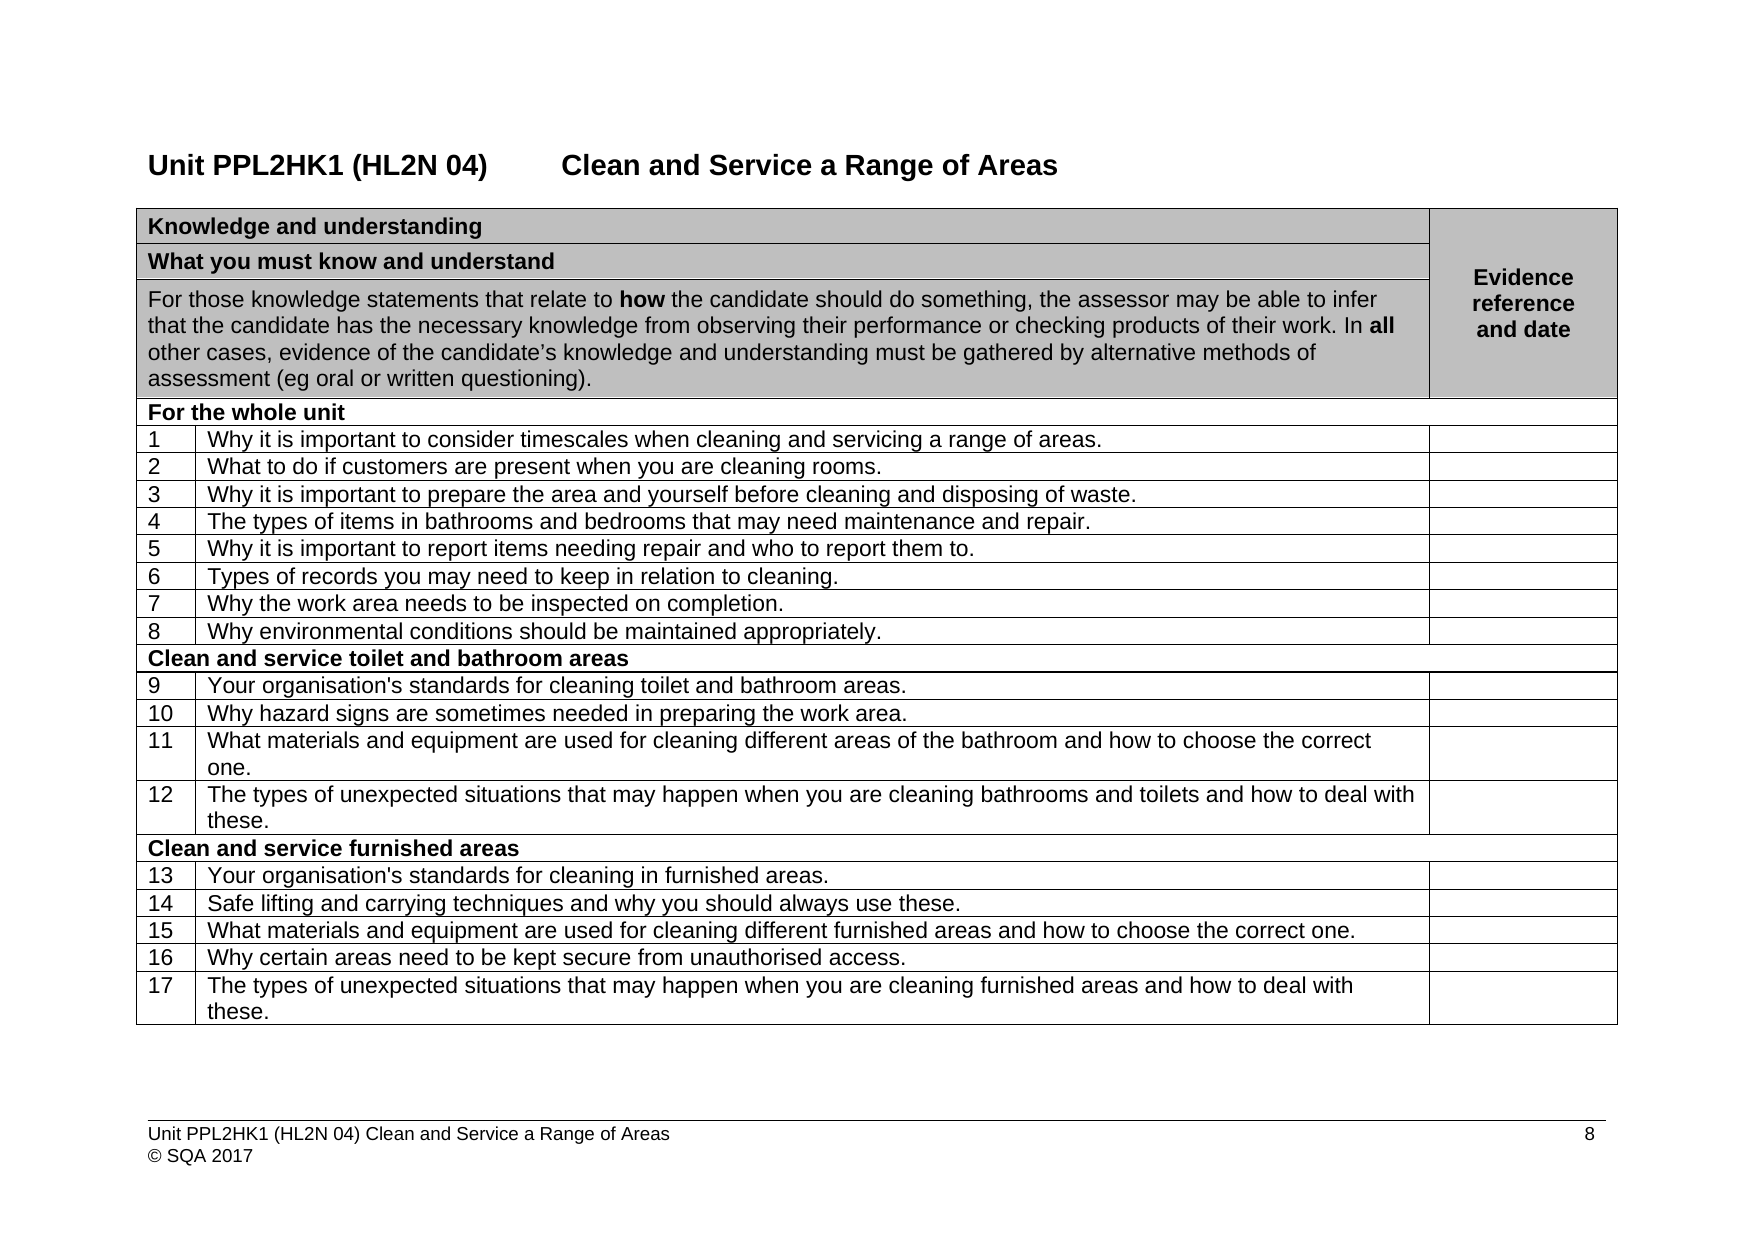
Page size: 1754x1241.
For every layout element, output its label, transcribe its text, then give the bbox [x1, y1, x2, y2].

table_cell Types of records you may need to keep in relation to cleaning. [196, 563, 1429, 589]
table_cell For the whole unit [137, 399, 1617, 425]
table_cell The types of unexpected situations that may happen when you are cleaning furnished areas and how to deal with these. [196, 972, 1429, 1024]
table_cell [1430, 535, 1617, 562]
table_cell [1430, 673, 1617, 699]
table_cell 3 [137, 481, 195, 507]
table_cell Why the work area needs to be inspected on completion. [196, 590, 1429, 617]
table_cell 10 [137, 700, 195, 726]
table_cell 7 [137, 590, 195, 617]
table_header Knowledge and understanding [137, 209, 1429, 243]
table_cell 15 [137, 917, 195, 943]
table_cell [1430, 917, 1617, 943]
table_cell Why certain areas need to be kept secure from unauthorised access. [196, 944, 1429, 971]
table_cell [1430, 700, 1617, 726]
table_cell [1430, 972, 1617, 1024]
table_cell 11 [137, 727, 195, 780]
table_cell 2 [137, 453, 195, 479]
table_cell 4 [137, 508, 195, 534]
table_cell Your organisation's standards for cleaning in furnished areas. [196, 862, 1429, 888]
table_cell Safe lifting and carrying techniques and why you should always use these. [196, 890, 1429, 916]
table_cell For those knowledge statements that relate to how the candidate should do something, the assessor may be able to infer that the candidate has the necessary knowledge from observing their performance or checking products of their work. In all other cases, evidence of the candidate’s knowledge and understanding must be gathered by alternative methods of assessment (eg oral or written questioning). [137, 280, 1429, 397]
table_cell 5 [137, 535, 195, 562]
table_cell [1430, 481, 1617, 507]
table_cell 17 [137, 972, 195, 1024]
table_cell [1430, 944, 1617, 971]
table_cell 9 [137, 673, 195, 699]
table_cell Why it is important to consider timescales when cleaning and servicing a range of areas. [196, 426, 1429, 452]
table_cell Why hazard signs are sometimes needed in preparing the work area. [196, 700, 1429, 726]
table_cell Clean and service toilet and bathroom areas [137, 645, 1617, 671]
table_cell 1 [137, 426, 195, 452]
table_cell Why it is important to prepare the area and yourself before cleaning and disposing of waste. [196, 481, 1429, 507]
table_cell [1430, 508, 1617, 534]
table_cell Why environmental conditions should be maintained appropriately. [196, 618, 1429, 644]
table_cell [1430, 781, 1617, 834]
table_cell What materials and equipment are used for cleaning different furnished areas and how to choose the correct one. [196, 917, 1429, 943]
table_cell 16 [137, 944, 195, 971]
table_cell The types of unexpected situations that may happen when you are cleaning bathrooms and toilets and how to deal with these. [196, 781, 1429, 834]
table_cell [1430, 618, 1617, 644]
table_cell What you must know and understand [137, 244, 1429, 278]
table_cell Clean and service furnished areas [137, 835, 1617, 861]
table_cell [1430, 453, 1617, 479]
table_cell What materials and equipment are used for cleaning different areas of the bathroom and how to choose the correct one. [196, 727, 1429, 780]
table_cell 6 [137, 563, 195, 589]
table_cell [1430, 890, 1617, 916]
table_cell 8 [137, 618, 195, 644]
table_cell [1430, 590, 1617, 617]
table_cell [1430, 727, 1617, 780]
table_cell [1430, 426, 1617, 452]
table_cell [1430, 563, 1617, 589]
table_cell [1430, 862, 1617, 888]
table_cell The types of items in bathrooms and bedrooms that may need maintenance and repair. [196, 508, 1429, 534]
table_header Evidence reference and date [1430, 209, 1617, 397]
table_cell Your organisation's standards for cleaning toilet and bathroom areas. [196, 673, 1429, 699]
table_cell What to do if customers are present when you are cleaning rooms. [196, 453, 1429, 479]
table_cell 14 [137, 890, 195, 916]
table_cell Why it is important to report items needing repair and who to report them to. [196, 535, 1429, 562]
table_cell 13 [137, 862, 195, 888]
title Unit PPL2HK1 (HL2N 04) Clean and Service a Range of Areas [148, 148, 1606, 181]
table_cell 12 [137, 781, 195, 834]
